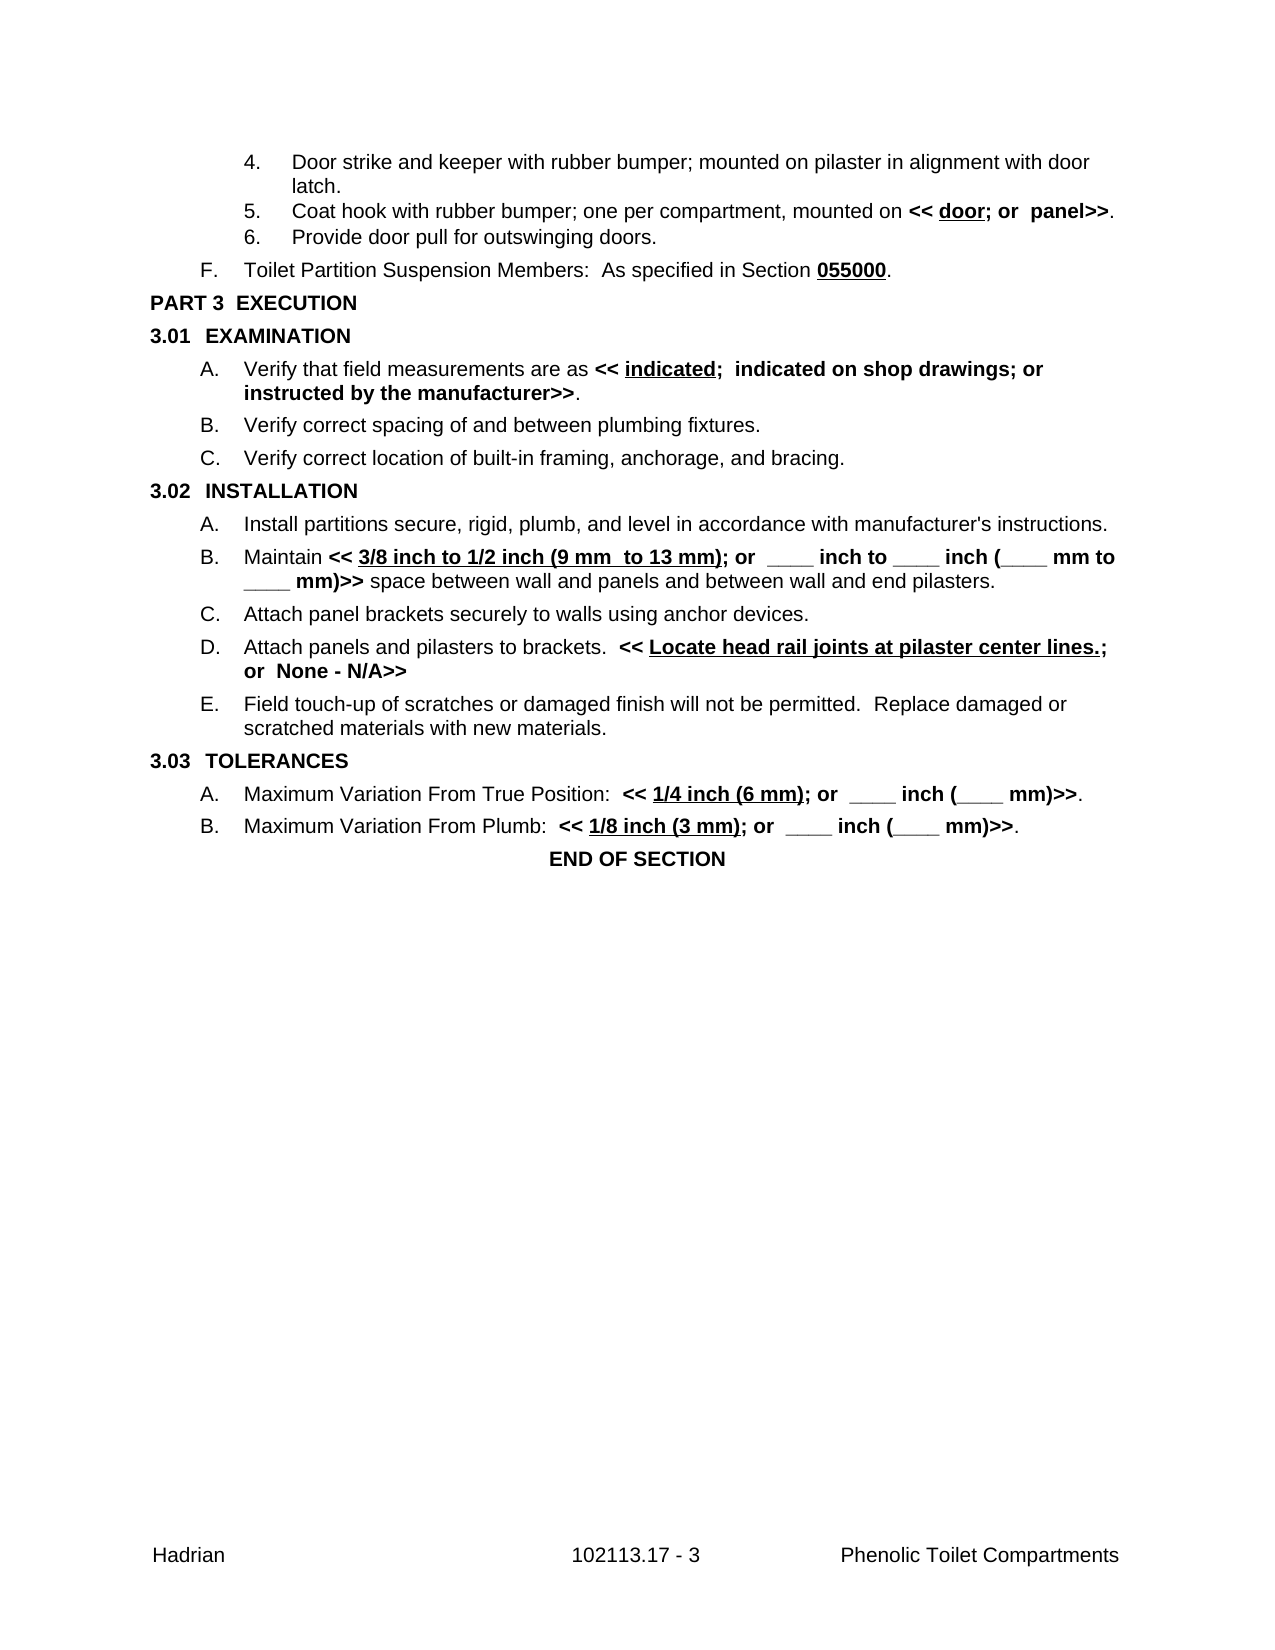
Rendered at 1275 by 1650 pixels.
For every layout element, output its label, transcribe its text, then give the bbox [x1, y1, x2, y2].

text Maintain << 3/8 inch to 1/2 inch (9 mm to 13 mm); or ____ inch to ____ inch (____ mm to ____ mm)>> space between wall and panels and between wall and end pilasters. [200, 545, 1125, 593]
text Door strike and keeper with rubber bumper; mounted on pilaster in alignment with door latch. [244, 150, 1125, 198]
text Coat hook with rubber bumper; one per compartment, mounted on << door; or panel>>. [244, 199, 1125, 223]
text Toilet Partition Suspension Members: As specified in Section 055000. [200, 258, 1125, 282]
text INSTALLATION [150, 479, 1125, 503]
text Field touch-up of scratches or damaged finish will not be permitted. Replace damaged or scratched materials with new materials. [200, 692, 1125, 739]
text EXAMINATION [150, 323, 1125, 347]
text Attach panels and pilasters to brackets. << Locate head rail joints at pilaster center lines.; or None - N/A>> [200, 635, 1125, 683]
text Maximum Variation From True Position: << 1/4 inch (6 mm); or ____ inch (____ mm)>>. [200, 781, 1125, 805]
text Attach panel brackets securely to walls using anchor devices. [200, 602, 1125, 626]
text Maximum Variation From Plumb: << 1/8 inch (3 mm); or ____ inch (____ mm)>>. [200, 814, 1125, 838]
text PART 3 EXECUTION [150, 291, 1125, 314]
text Provide door pull for outswinging doors. [244, 225, 1125, 249]
text TOLERANCES [150, 748, 1125, 772]
text Verify correct spacing of and between plumbing fixtures. [200, 413, 1125, 437]
text Install partitions secure, rigid, plumb, and level in accordance with manufacturer's instructions. [200, 512, 1125, 536]
list END OF SECTION [150, 847, 1125, 871]
text Verify correct location of built-in framing, anchorage, and bracing. [200, 446, 1125, 470]
text Verify that field measurements are as << indicated; indicated on shop drawings; or instructed by the manufacturer>>. [200, 356, 1125, 404]
